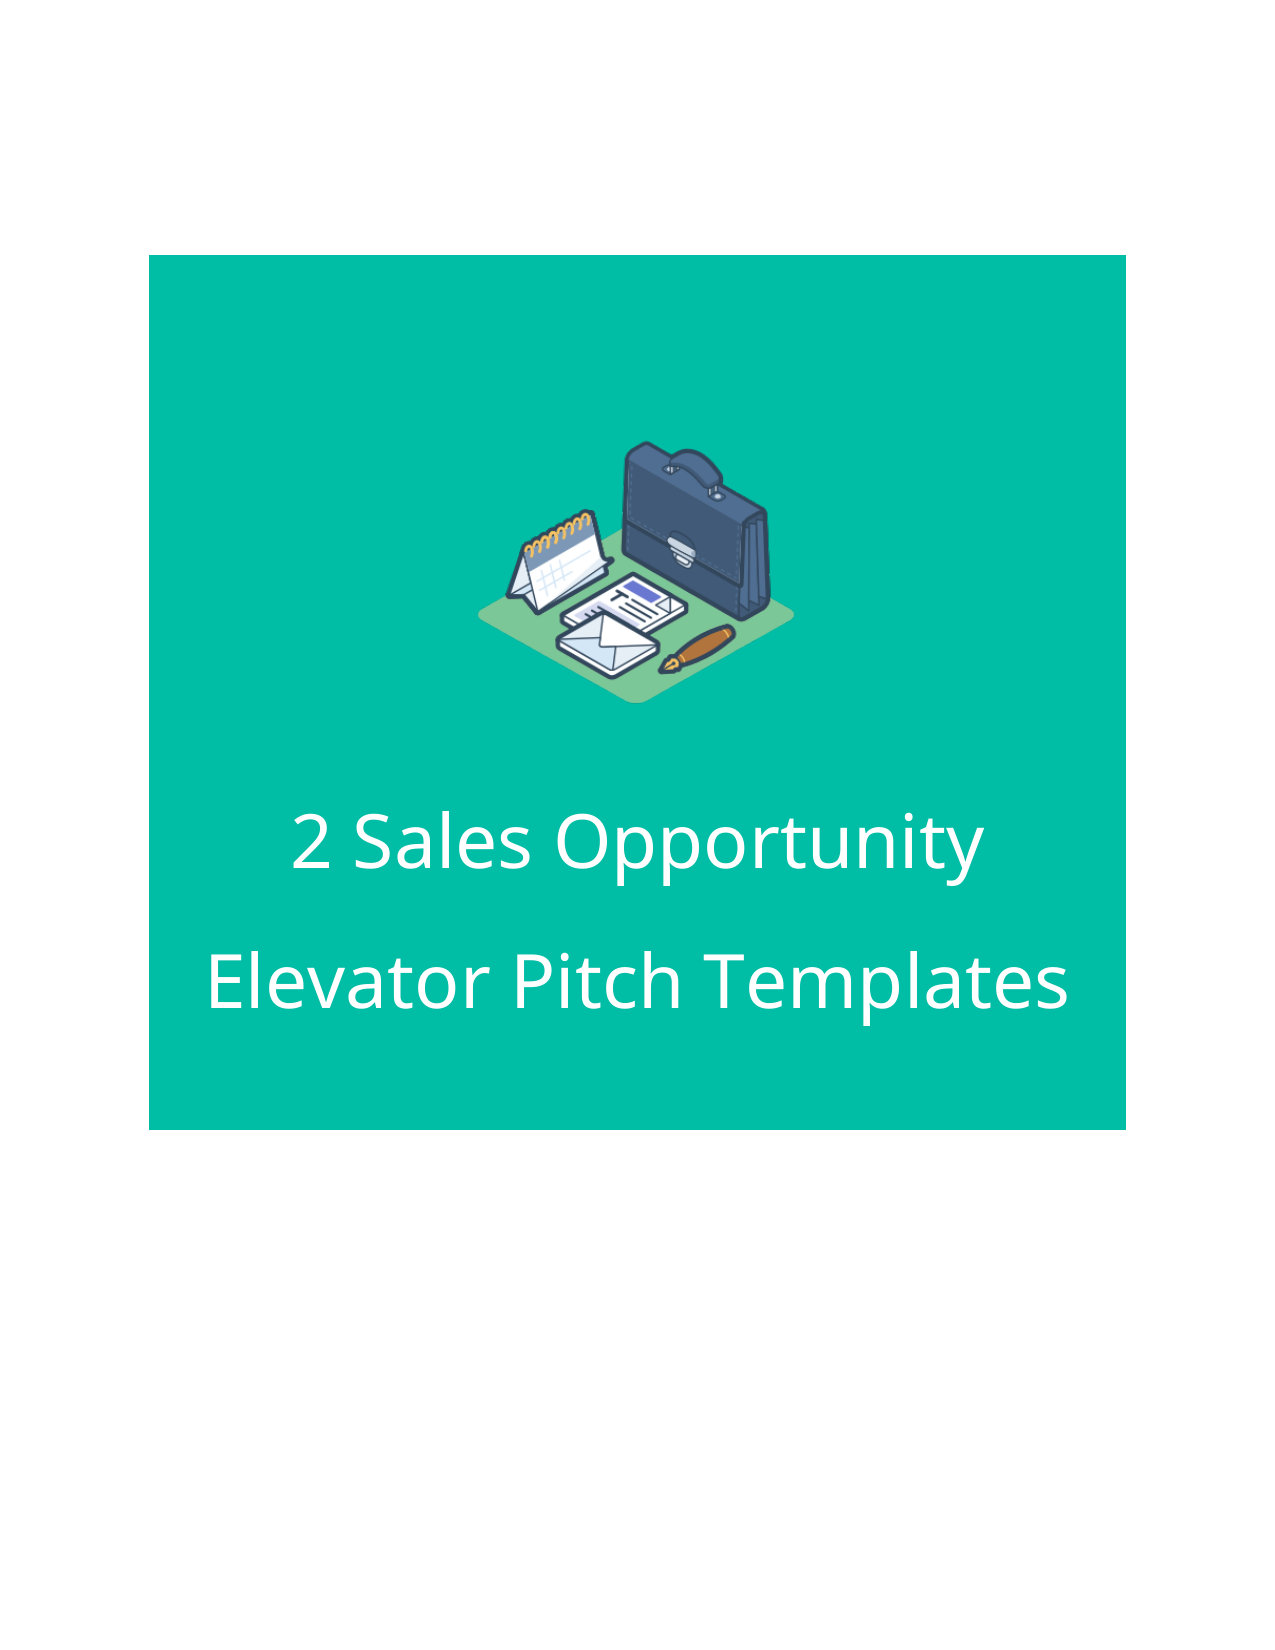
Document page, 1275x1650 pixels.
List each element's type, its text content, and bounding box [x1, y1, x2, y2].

picture [441, 411, 834, 752]
table_header 2 Sales Opportunity Elevator Pitch Templates [151, 257, 1124, 1128]
